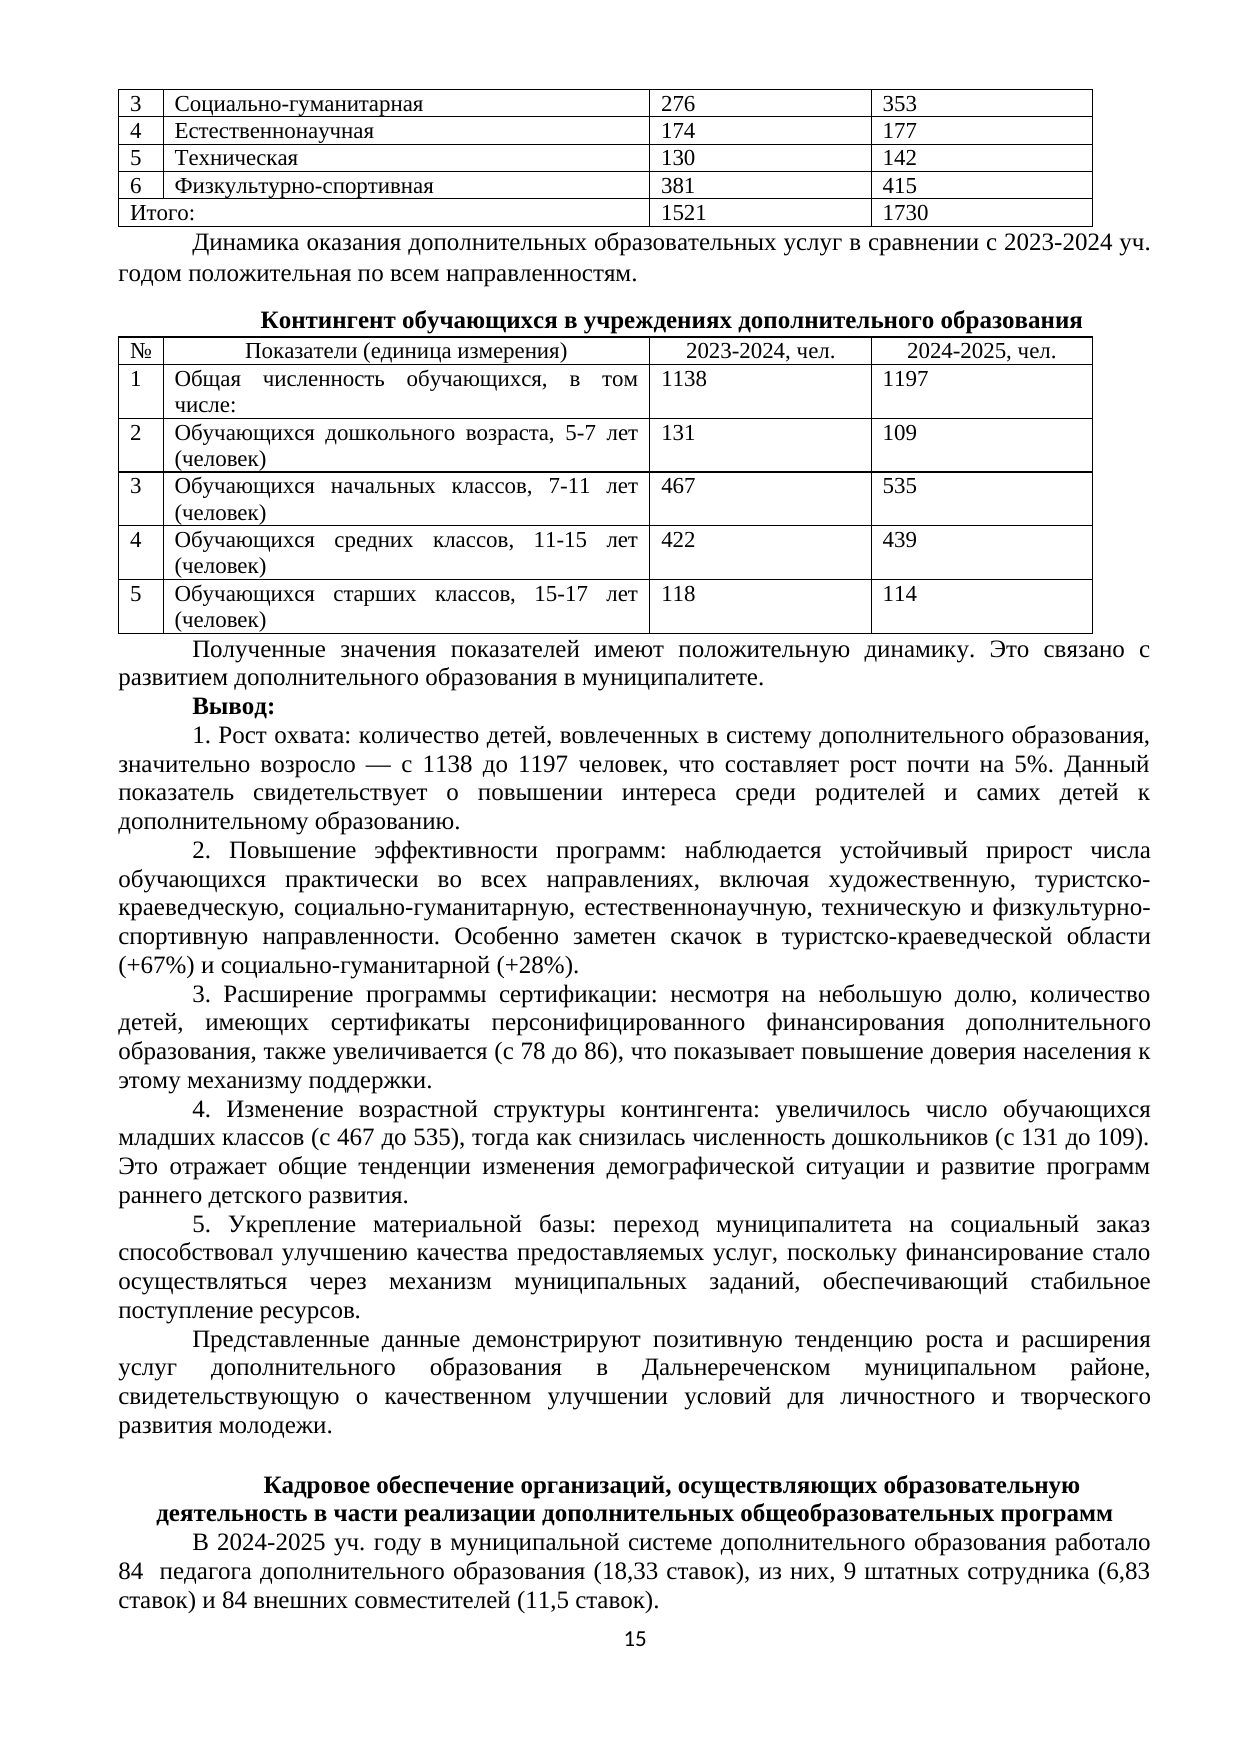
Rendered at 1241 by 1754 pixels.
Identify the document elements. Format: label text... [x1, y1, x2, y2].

table_cell 3 [119, 90, 163, 116]
table_cell Социально-гуманитарная [164, 90, 649, 116]
table_cell 1730 [872, 199, 1092, 226]
table_cell 535 [872, 473, 1092, 525]
table_cell 1521 [650, 199, 871, 226]
table_cell 1 [119, 365, 163, 418]
table_cell Обучающихся начальных классов, 7-11 лет (человек) [164, 473, 649, 525]
table_cell 109 [872, 419, 1092, 471]
table_cell 381 [650, 172, 871, 198]
table_cell 276 [650, 90, 871, 116]
text 1. Рост охвата: количество детей, вовлеченных в систему дополнительного образования, значительно возросло — с 1138 до 1197 человек, что составляет рост почти на 5%. Данный показатель свидетельствует о повышении интереса среди родителей и самих детей к дополнительному образованию. [118, 720, 1152, 835]
text 2. Повышение эффективности программ: наблюдается устойчивый прирост числа обучающихся практически во всех направлениях, включая художественную, туристско-краеведческую, социально-гуманитарную, естественнонаучную, техническую и физкультурно-спортивную направленности. Особенно заметен скачок в туристско-краеведческой области (+67%) и социально-гуманитарной (+28%). [118, 835, 1152, 979]
table_cell 353 [872, 90, 1092, 116]
table_cell 2 [119, 419, 163, 471]
table_cell 5 [119, 145, 163, 171]
text Контингент обучающихся в учреждениях дополнительного образования [118, 305, 1152, 334]
text 4. Изменение возрастной структуры контингента: увеличилось число обучающихся младших классов (с 467 до 535), тогда как снизилась численность дошкольников (с 131 до 109). Это отражает общие тенденции изменения демографической ситуации и развитие программ раннего детского развития. [118, 1094, 1152, 1209]
table_cell 114 [872, 580, 1092, 633]
table_cell 131 [650, 419, 871, 471]
table_cell 415 [872, 172, 1092, 198]
text Полученные значения показателей имеют положительную динамику. Это связано с развитием дополнительного образования в муниципалитете. [118, 634, 1152, 691]
table_header Показатели (единица измерения) [164, 338, 649, 364]
table_cell 6 [119, 172, 163, 198]
table_cell Обучающихся средних классов, 11-15 лет (человек) [164, 526, 649, 579]
table_header 2024-2025, чел. [872, 338, 1092, 364]
table_cell 422 [650, 526, 871, 579]
table_cell 1197 [872, 365, 1092, 418]
text 5. Укрепление материальной базы: переход муниципалитета на социальный заказ способствовал улучшению качества предоставляемых услуг, поскольку финансирование стало осуществляться через механизм муниципальных заданий, обеспечивающий стабильное поступление ресурсов. [118, 1209, 1152, 1324]
table_cell 439 [872, 526, 1092, 579]
table_cell 467 [650, 473, 871, 525]
text Представленные данные демонстрируют позитивную тенденцию роста и расширения услуг дополнительного образования в Дальнереченском муниципальном районе, свидетельствующую о качественном улучшении условий для личностного и творческого развития молодежи. [118, 1324, 1152, 1439]
text Вывод: [118, 691, 1152, 720]
text Динамика оказания дополнительных образовательных услуг в сравнении с 2023-2024 уч. годом положительная по всем направленностям. [118, 227, 1152, 286]
table_cell Техническая [164, 145, 649, 171]
table_cell Физкультурно-спортивная [164, 172, 649, 198]
table_cell 142 [872, 145, 1092, 171]
text В 2024-2025 уч. году в муниципальной системе дополнительного образования работало 84 педагога дополнительного образования (18,33 ставок), из них, 9 штатных сотрудника (6,83 ставок) и 84 внешних совместителей (11,5 ставок). [118, 1527, 1152, 1613]
table_header № [119, 338, 163, 364]
text 3. Расширение программы сертификации: несмотря на небольшую долю, количество детей, имеющих сертификаты персонифицированного финансирования дополнительного образования, также увеличивается (с 78 до 86), что показывает повышение доверия населения к этому механизму поддержки. [118, 979, 1152, 1094]
table_cell 177 [872, 117, 1092, 143]
table_header 2023-2024, чел. [650, 338, 871, 364]
table_cell 4 [119, 117, 163, 143]
table_cell Общая численность обучающихся, в том числе: [164, 365, 649, 418]
table_cell 1138 [650, 365, 871, 418]
table_cell 130 [650, 145, 871, 171]
table_cell 5 [119, 580, 163, 633]
table_cell Обучающихся дошкольного возраста, 5-7 лет (человек) [164, 419, 649, 471]
table_cell 4 [119, 526, 163, 579]
table_cell 3 [119, 473, 163, 525]
table_cell Итого: [119, 199, 649, 226]
table_cell Естественнонаучная [164, 117, 649, 143]
text Кадровое обеспечение организаций, осуществляющих образовательную деятельность в части реализации дополнительных общеобразовательных программ [118, 1470, 1152, 1527]
table_cell 174 [650, 117, 871, 143]
table_cell Обучающихся старших классов, 15-17 лет (человек) [164, 580, 649, 633]
table_cell 118 [650, 580, 871, 633]
